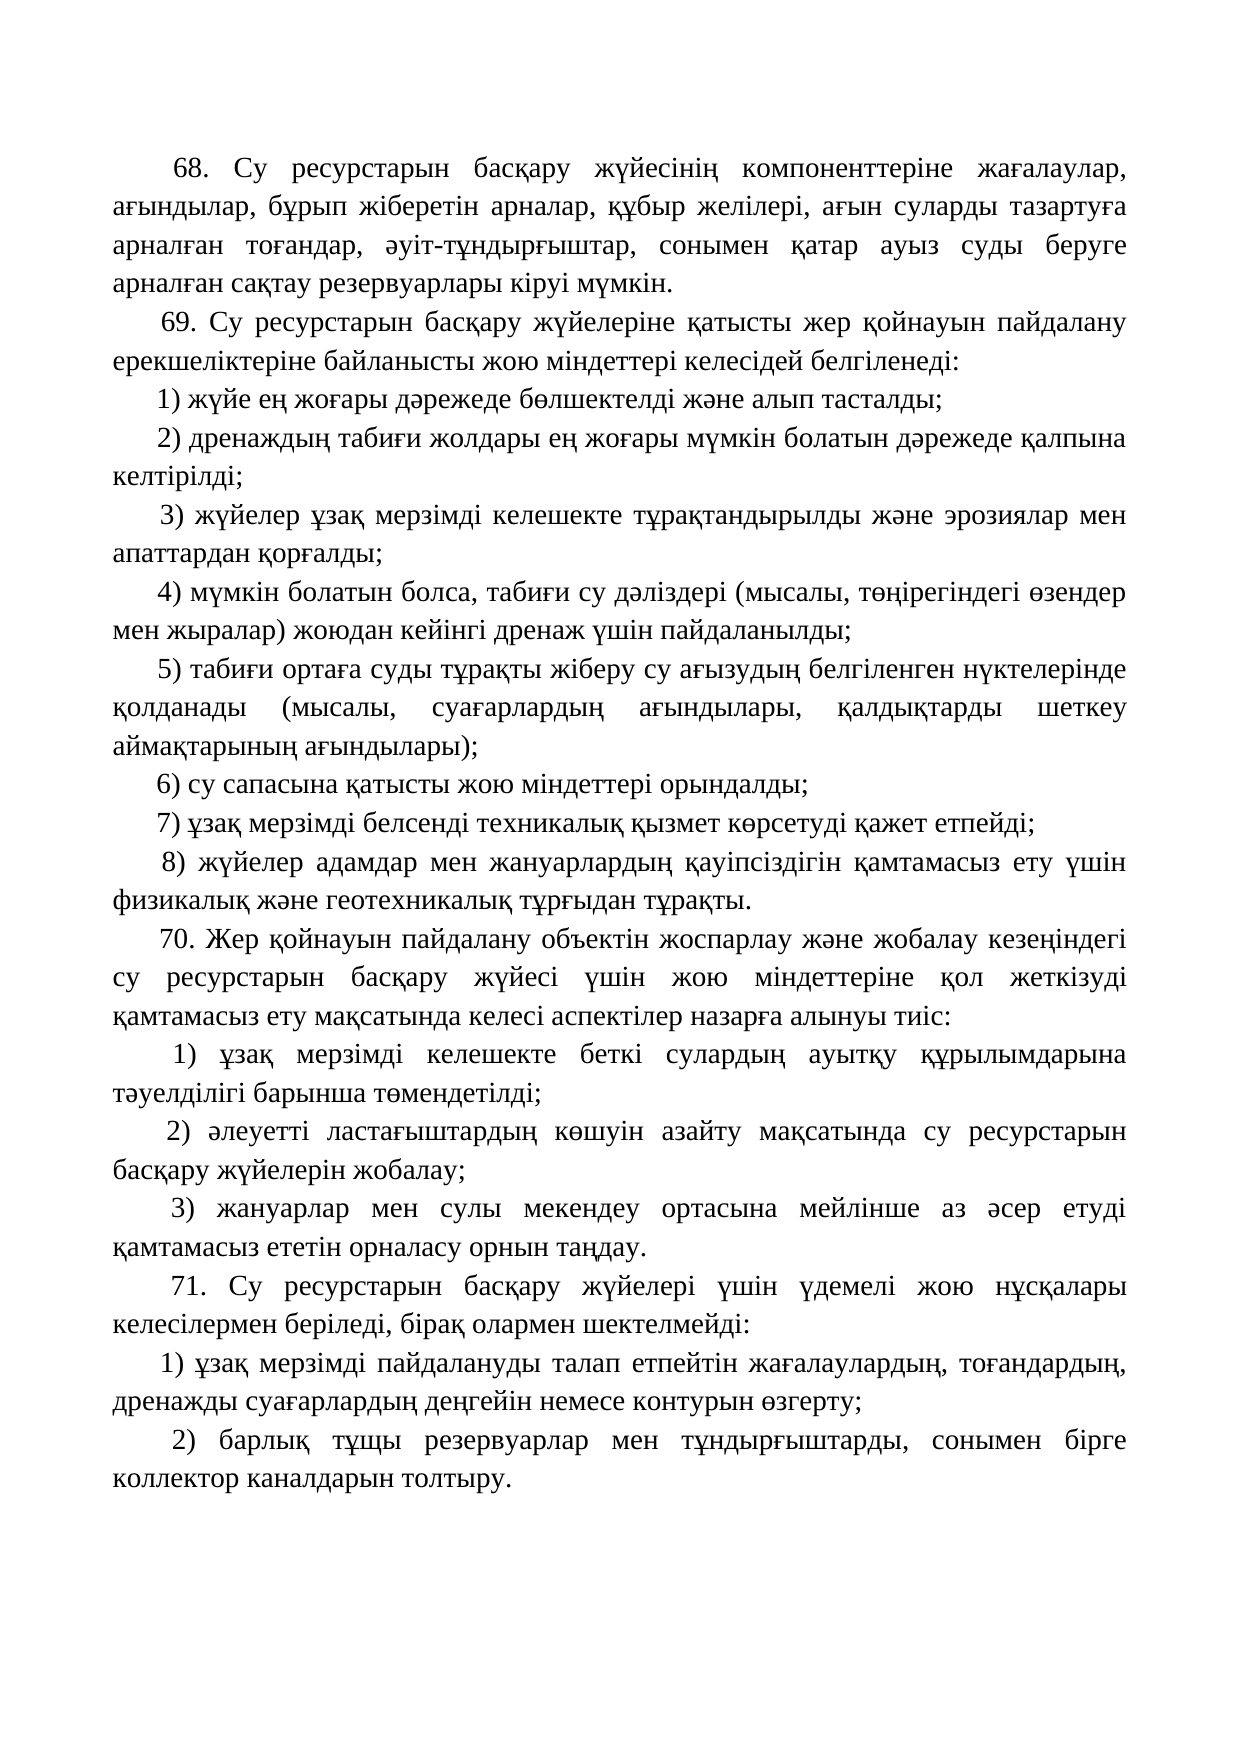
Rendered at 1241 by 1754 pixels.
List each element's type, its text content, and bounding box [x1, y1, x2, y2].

text 71. Су ресурстарын басқару жүйелері үшін үдемелі жою нұсқалары келесілермен беріледі, бірақ олармен шектелмейді: [112, 1268, 1128, 1340]
text 69. Су ресурстарын басқару жүйелеріне қатысты жер қойнауын пайдалану ерекшеліктеріне байланысты жою міндеттері келесідей белгіленеді: [112, 304, 1128, 376]
text 2) дренаждың табиғи жолдары ең жоғары мүмкін болатын дәрежеде қалпына келтірілді; [112, 420, 1128, 492]
text 2) әлеуетті ластағыштардың көшуін азайту мақсатында су ресурстарын басқару жүйелерін жобалау; [112, 1113, 1128, 1186]
text 5) табиғи ортаға суды тұрақты жіберу су ағызудың белгіленген нүктелерінде қолданады (мысалы, суағарлардың ағындылары, қалдықтарды шеткеу аймақтарының ағындылары); [112, 651, 1128, 762]
text 7) ұзақ мерзімді белсенді техникалық қызмет көрсетуді қажет етпейді; [112, 805, 1128, 839]
text 68. Су ресурстарын басқару жүйесінің компоненттеріне жағалаулар, ағындылар, бұрып жіберетін арналар, құбыр желілері, ағын суларды тазартуға арналған тоғандар, әуіт-тұндырғыштар, сонымен қатар ауыз суды беруге арналған сақтау резервуарлары кіруі мүмкін. [112, 150, 1128, 299]
text 1) жүйе ең жоғары дәрежеде бөлшектелді және алып тасталды; [112, 381, 1128, 415]
text 1) ұзақ мерзімді келешекте беткі сулардың ауытқу құрылымдарына тәуелділігі барынша төмендетілді; [112, 1036, 1128, 1108]
text 4) мүмкін болатын болса, табиғи су дәліздері (мысалы, төңірегіндегі өзендер мен жыралар) жоюдан кейінгі дренаж үшін пайдаланылды; [112, 574, 1128, 646]
text 1) ұзақ мерзімді пайдалануды талап етпейтін жағалаулардың, тоғандардың, дренажды суағарлардың деңгейін немесе контурын өзгерту; [112, 1345, 1128, 1417]
text 8) жүйелер адамдар мен жануарлардың қауіпсіздігін қамтамасыз ету үшін физикалық және геотехникалық тұрғыдан тұрақты. [112, 844, 1128, 916]
text 70. Жер қойнауын пайдалану объектін жоспарлау және жобалау кезеңіндегі су ресурстарын басқару жүйесі үшін жою міндеттеріне қол жеткізуді қамтамасыз ету мақсатында келесі аспектілер назарға алынуы тиіс: [112, 921, 1128, 1031]
text 2) барлық тұщы резервуарлар мен тұндырғыштарды, сонымен бірге коллектор каналдарын толтыру. [112, 1422, 1128, 1494]
text 3) жануарлар мен сулы мекендеу ортасына мейлінше аз әсер етуді қамтамасыз ететін орналасу орнын таңдау. [112, 1191, 1128, 1263]
text 3) жүйелер ұзақ мерзімді келешекте тұрақтандырылды және эрозиялар мен апаттардан қорғалды; [112, 497, 1128, 569]
text 6) су сапасына қатысты жою міндеттері орындалды; [112, 767, 1128, 800]
